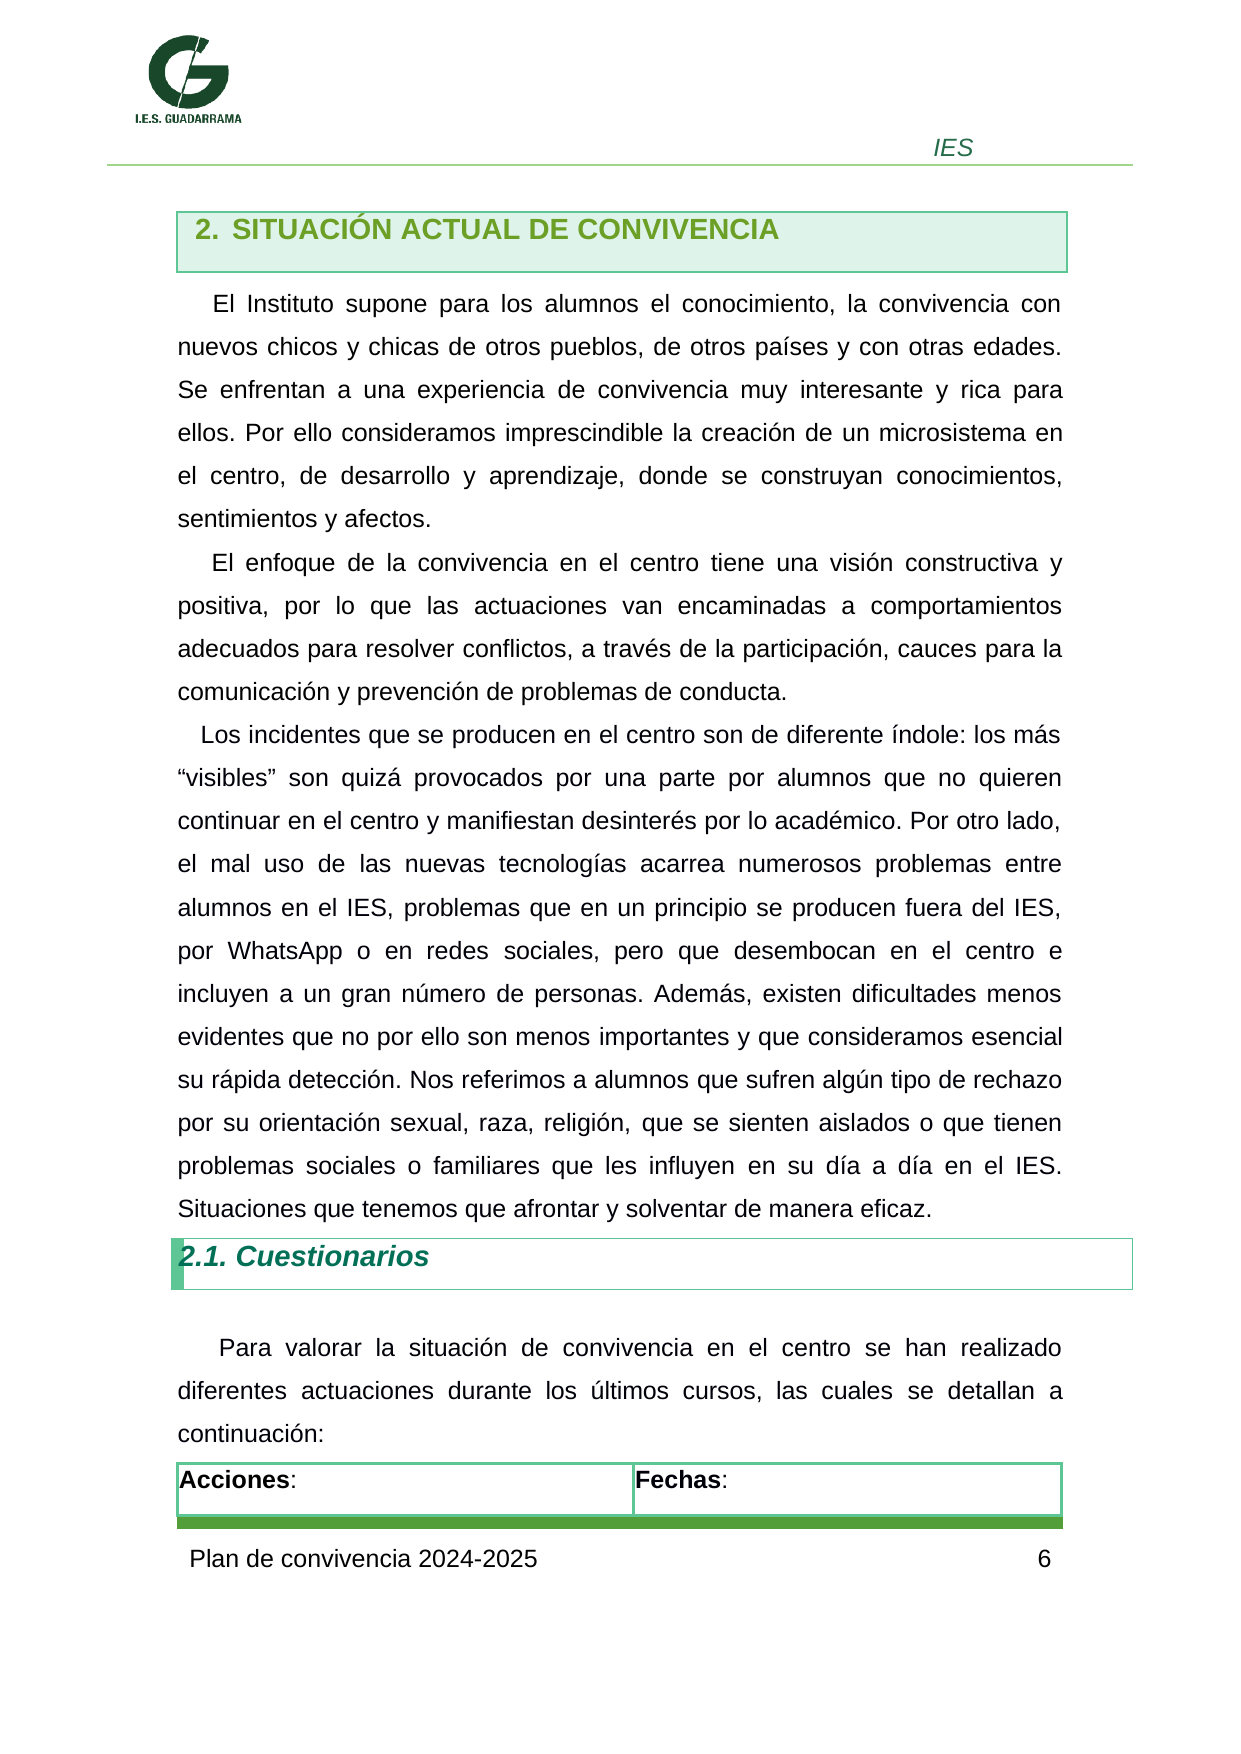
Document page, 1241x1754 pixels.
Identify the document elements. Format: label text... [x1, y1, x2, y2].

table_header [179, 1465, 632, 1514]
text El enfoque de la convivencia en el centro tiene una visión constructiva y positiva, por lo que las actuaciones van encaminadas a comportamientos adecuados para resolver conflictos, a través de la participación, cauces para la comunicación y prevención de problemas de conducta. [177, 547, 1063, 706]
picture [135, 35, 242, 123]
text Para valorar la situación de convivencia en el centro se han realizado diferentes actuaciones durante los últimos cursos, las cuales se detallan a continuación: [177, 1333, 1063, 1448]
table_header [635, 1465, 1060, 1514]
text El Instituto supone para los alumnos el conocimiento, la convivencia con nuevos chicos y chicas de otros pueblos, de otros países y con otras edades. Se enfrentan a una experiencia de convivencia muy interesante y rica para ellos. Por ello consideramos imprescindible la creación de un microsistema en el centro, de desarrollo y aprendizaje, donde se construyan conocimientos, sentimientos y afectos. [177, 289, 1063, 533]
text Los incidentes que se producen en el centro son de diferente índole: los más “visibles” son quizá provocados por una parte por alumnos que no quieren continuar en el centro y manifiestan desinterés por lo académico. Por otro lado, el mal uso de las nuevas tecnologías acarrea numerosos problemas entre alumnos en el IES, problemas que en un principio se producen fuera del IES, por WhatsApp o en redes sociales, pero que desembocan en el centro e incluyen a un gran número de personas. Además, existen dificultades menos evidentes que no por ello son menos importantes y que consideramos esencial su rápida detección. Nos referimos a alumnos que sufren algún tipo de rechazo por su orientación sexual, raza, religión, que se sienten aislados o que tienen problemas sociales o familiares que les influyen en su día a día en el IES. Situaciones que tenemos que afrontar y solventar de manera eficaz. [177, 720, 1063, 1223]
table_header 2.1. Cuestionarios [184, 1239, 1132, 1289]
